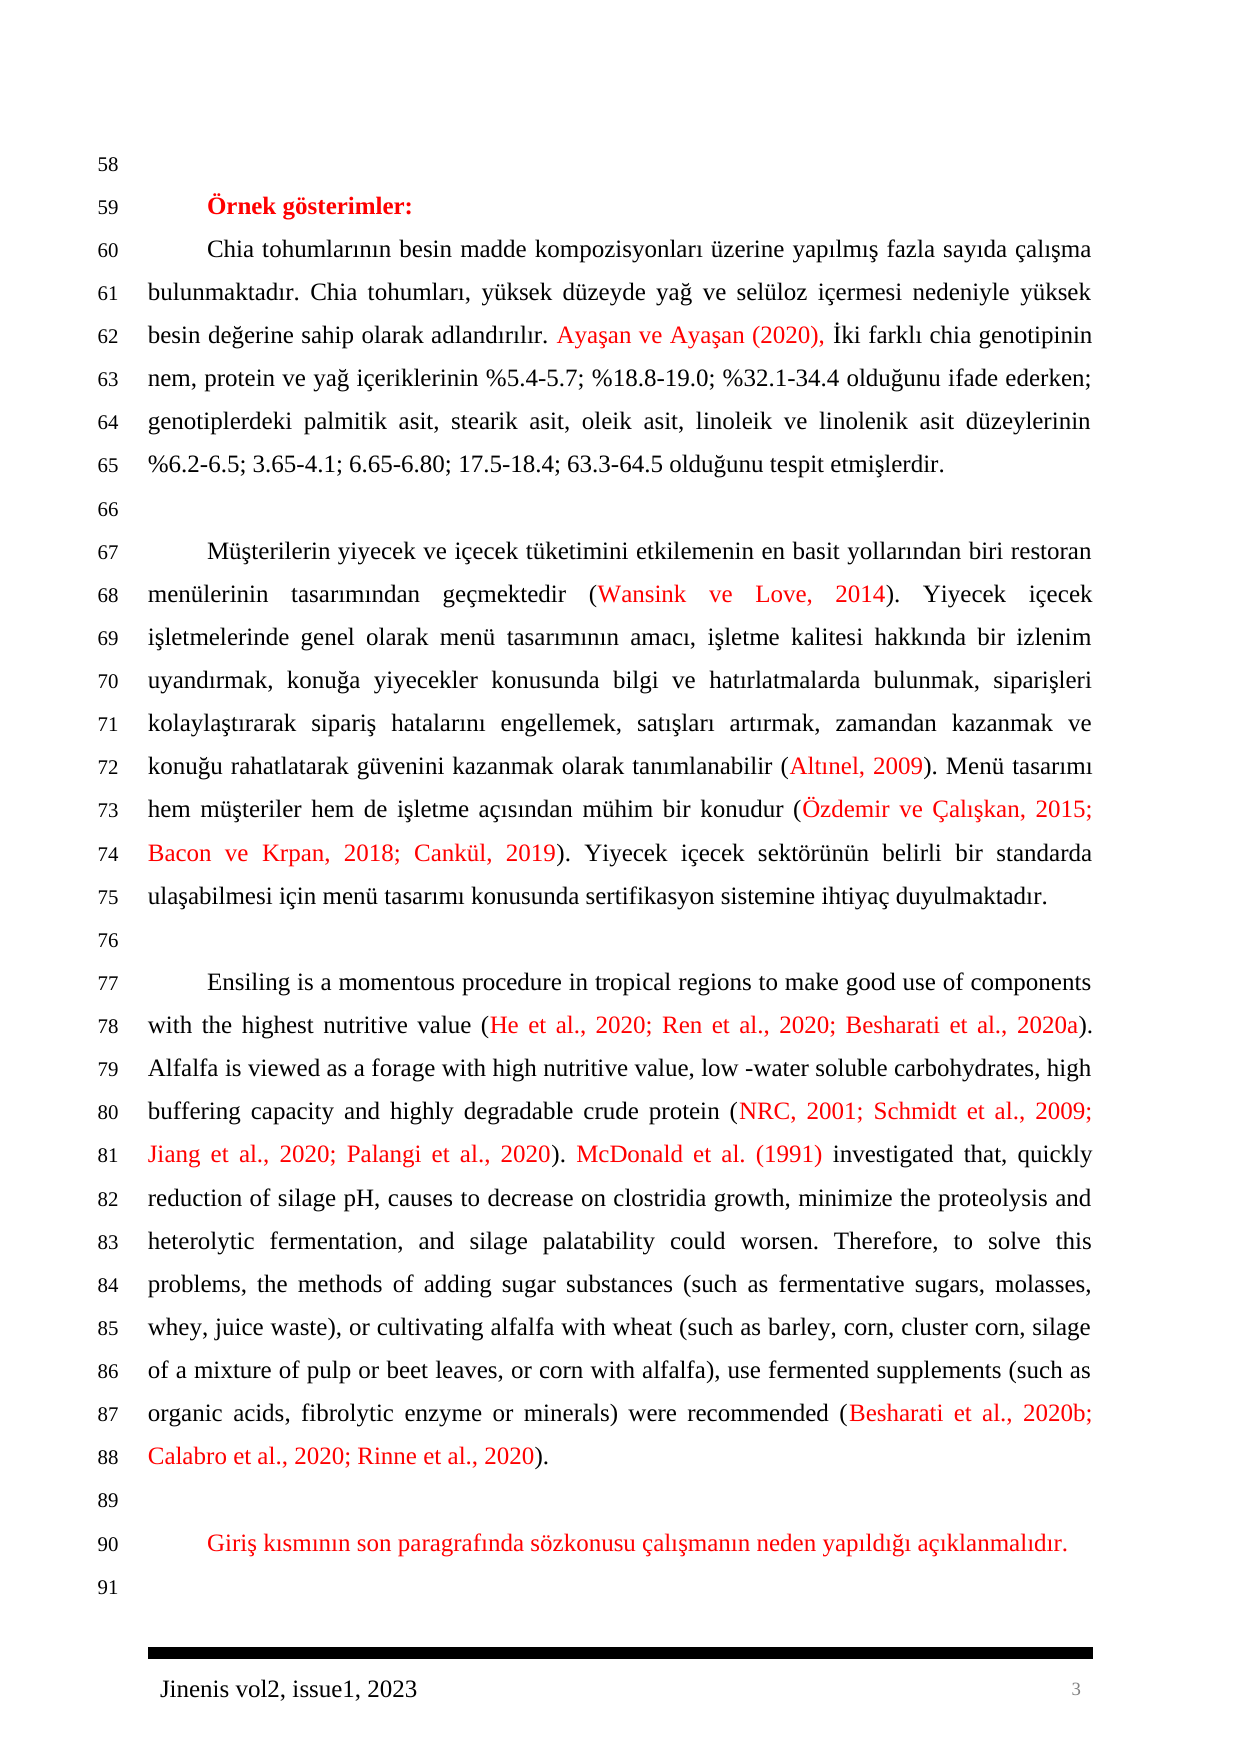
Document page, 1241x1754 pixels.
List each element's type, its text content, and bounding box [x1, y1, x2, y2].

text Giriş kısmının son paragrafında sözkonusu çalışmanın neden yapıldığı açıklanmalıdır. [148, 1528, 1093, 1556]
text Müşterilerin yiyecek ve içecek tüketimini etkilemenin en basit yollarından biri restoran menülerinin tasarımından geçmektedir (Wansink ve Love, 2014). Yiyecek içecek işletmelerinde genel olarak menü tasarımının amacı, işletme kalitesi hakkında bir izlenim uyandırmak, konuğa yiyecekler konusunda bilgi ve hatırlatmalarda bulunmak, siparişleri kolaylaştırarak sipariş hatalarını engellemek, satışları artırmak, zamandan kazanmak ve konuğu rahatlatarak güvenini kazanmak olarak tanımlanabilir (Altınel, 2009). Menü tasarımı hem müşteriler hem de işletme açısından mühim bir konudur (Özdemir ve Çalışkan, 2015; Bacon ve Krpan, 2018; Cankül, 2019). Yiyecek içecek sektörünün belirli bir standarda ulaşabilmesi için menü tasarımı konusunda sertifikasyon sistemine ihtiyaç duyulmaktadır. [148, 536, 1093, 909]
text Chia tohumlarının besin madde kompozisyonları üzerine yapılmış fazla sayıda çalışma bulunmaktadır. Chia tohumları, yüksek düzeyde yağ ve selüloz içermesi nedeniyle yüksek besin değerine sahip olarak adlandırılır. Ayaşan ve Ayaşan (2020), İki farklı chia genotipinin nem, protein ve yağ içeriklerinin %5.4-5.7; %18.8-19.0; %32.1-34.4 olduğunu ifade ederken; genotiplerdeki palmitik asit, stearik asit, oleik asit, linoleik ve linolenik asit düzeylerinin %6.2-6.5; 3.65-4.1; 6.65-6.80; 17.5-18.4; 63.3-64.5 olduğunu tespit etmişlerdir. [148, 234, 1093, 478]
text Örnek gösterimler: [148, 191, 1093, 219]
text Ensiling is a momentous procedure in tropical regions to make good use of components with the highest nutritive value (He et al., 2020; Ren et al., 2020; Besharati et al., 2020a). Alfalfa is viewed as a forage with high nutritive value, low -water soluble carbohydrates, high buffering capacity and highly degradable crude protein (NRC, 2001; Schmidt et al., 2009; Jiang et al., 2020; Palangi et al., 2020). McDonald et al. (1991) investigated that, quickly reduction of silage pH, causes to decrease on clostridia growth, minimize the proteolysis and heterolytic fermentation, and silage palatability could worsen. Therefore, to solve this problems, the methods of adding sugar substances (such as fermentative sugars, molasses, whey, juice waste), or cultivating alfalfa with wheat (such as barley, corn, cluster corn, silage of a mixture of pulp or beet leaves, or corn with alfalfa), use fermented supplements (such as organic acids, fibrolytic enzyme or minerals) were recommended (Besharati et al., 2020b; Calabro et al., 2020; Rinne et al., 2020). [148, 967, 1093, 1470]
